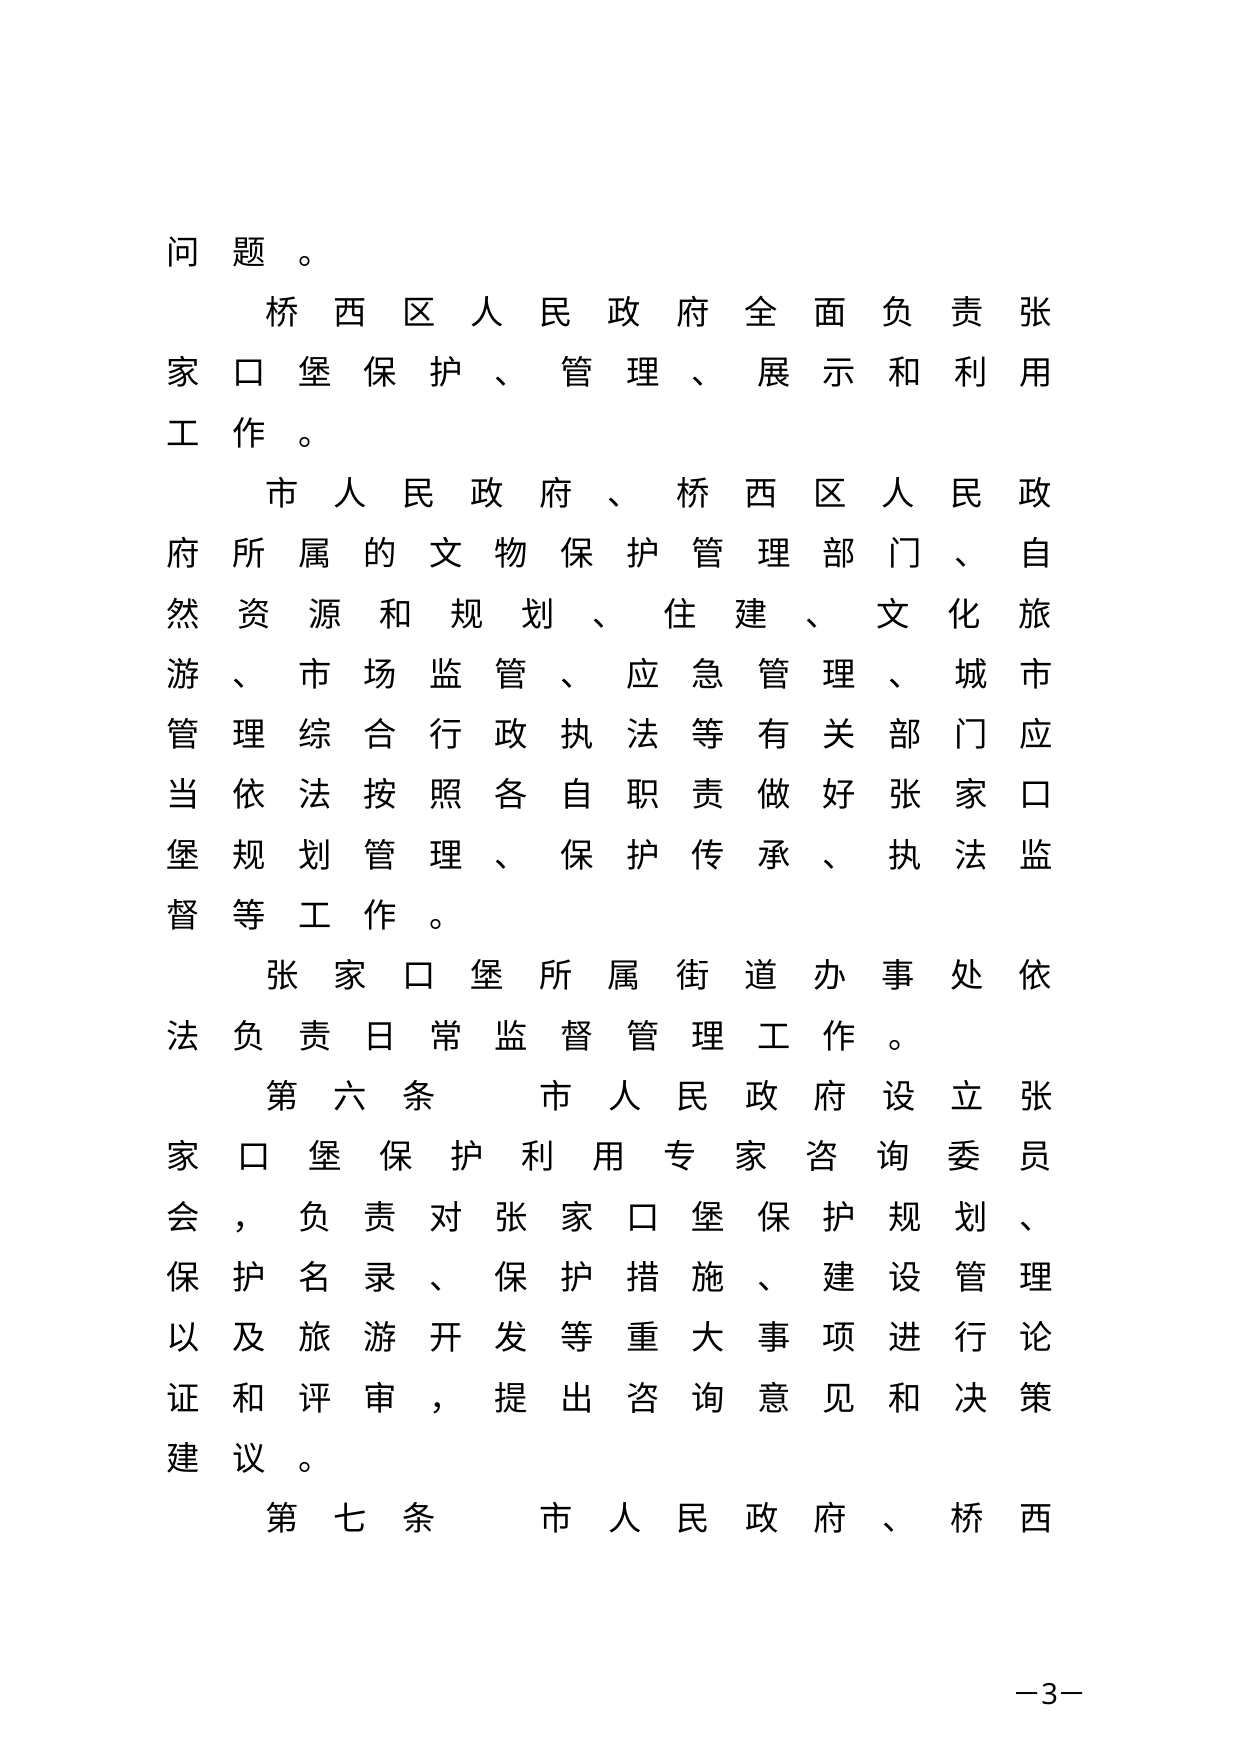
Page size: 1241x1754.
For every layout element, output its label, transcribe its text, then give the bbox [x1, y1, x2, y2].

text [167, 219, 1085, 280]
text 张家口堡所属街道办事处依法负责日常监督管理工作。 [167, 943, 1085, 1064]
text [167, 1486, 1085, 1546]
text 市人民政府、桥西区人民政府所属的文物保护管理部门、自然资源和规划、住建、文化旅游、市场监管、应急管理、城市管理综合行政执法等有关部门应当依法按照各自职责做好张家口堡规划管理、保护传承、执法监督等工作。 [167, 461, 1085, 943]
text 第六条 市人民政府设立张家口堡保护利用专家咨询委员会，负责对张家口堡保护规划、保护名录、保护措施、建设管理以及旅游开发等重大事项进行论证和评审，提出咨询意见和决策建议。 [167, 1064, 1085, 1486]
text 桥西区人民政府全面负责张家口堡保护、管理、展示和利用工作。 [167, 280, 1085, 461]
